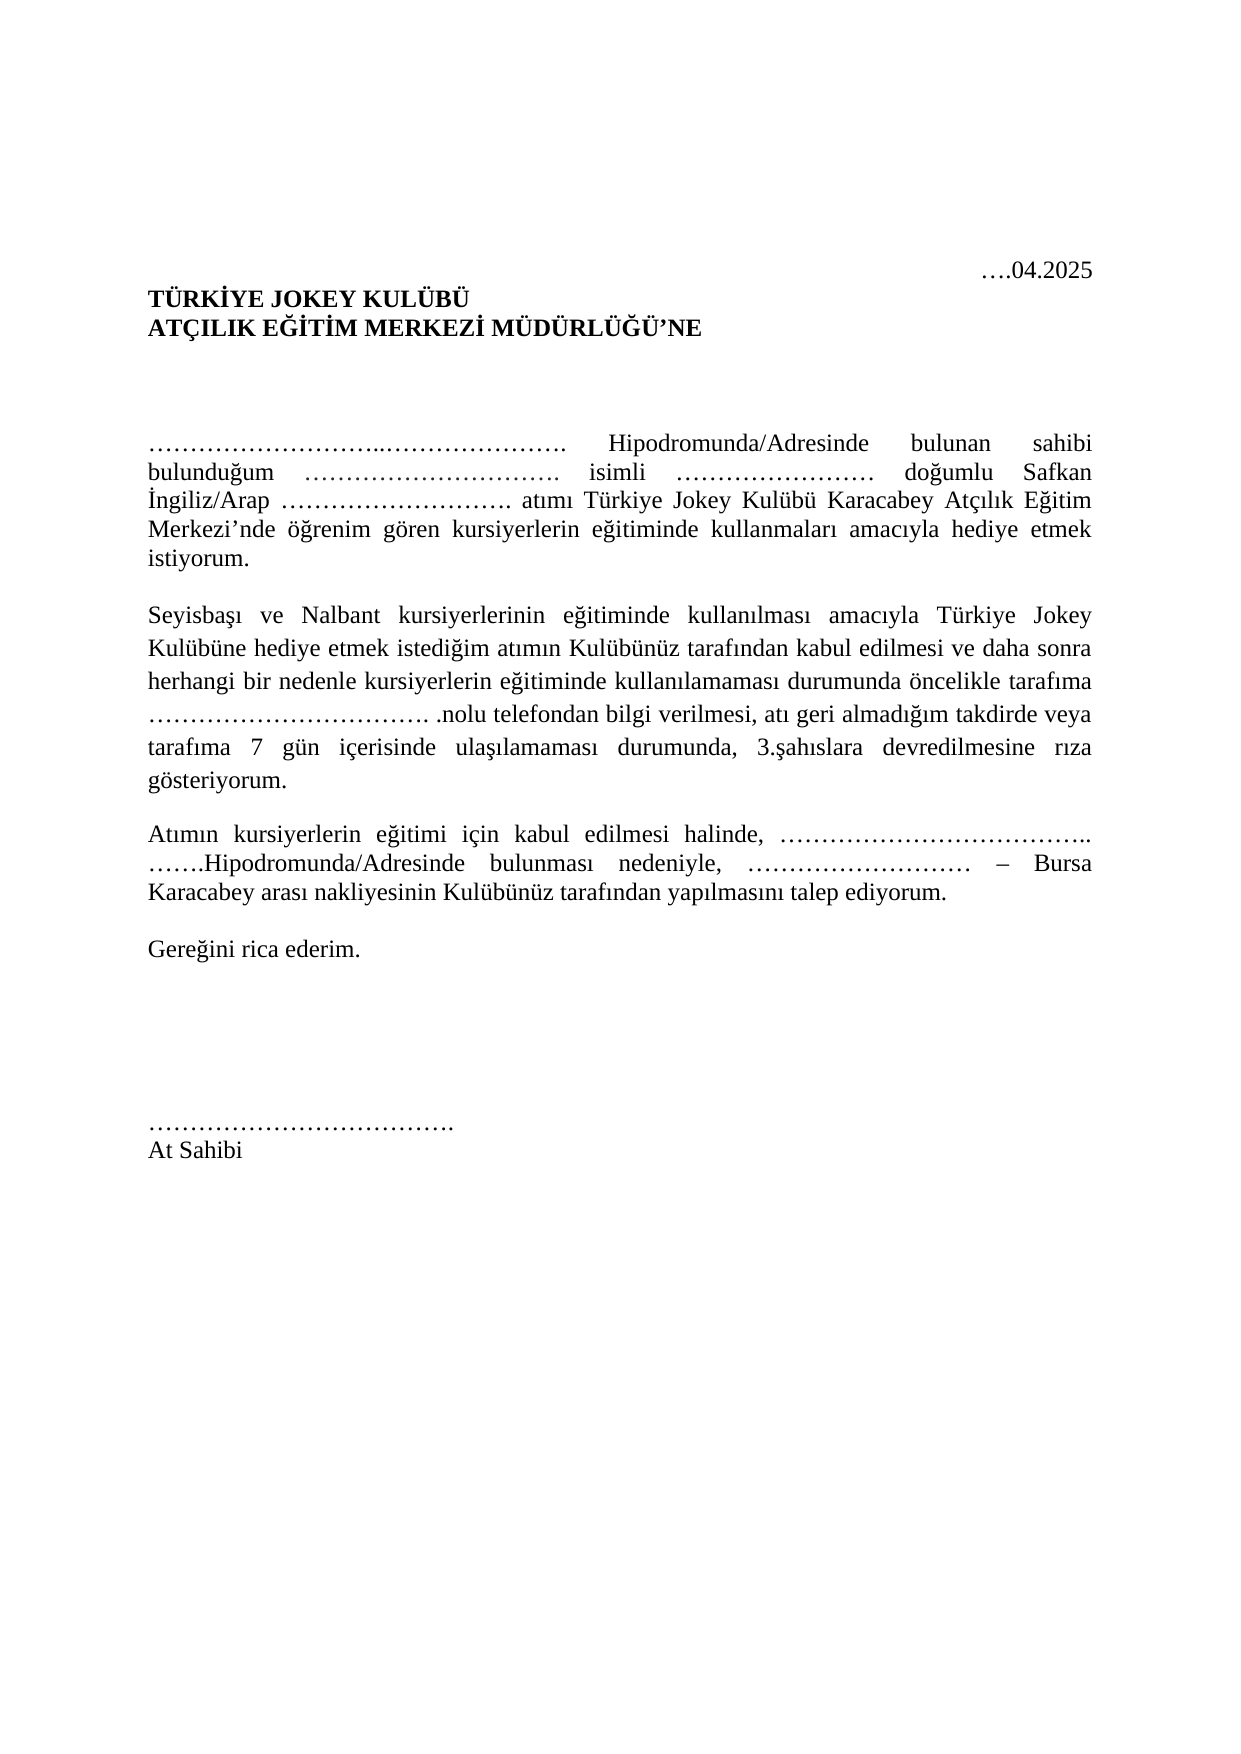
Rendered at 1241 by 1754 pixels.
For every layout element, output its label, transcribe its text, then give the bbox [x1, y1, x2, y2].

text Atımın kursiyerlerin eğitimi için kabul edilmesi halinde, ………………………………..…….Hipodromunda/Adresinde bulunması nedeniyle, ……………………… – Bursa Karacabey arası nakliyesinin Kulübünüz tarafından yapılmasını talep ediyorum. [148, 819, 1093, 906]
text Gereğini rica ederim. [148, 934, 1093, 963]
text ATÇILIK EĞİTİM MERKEZİ MÜDÜRLÜĞÜ’NE [148, 313, 1093, 342]
text At Sahibi [148, 1136, 1093, 1164]
text ………………………..…………………. Hipodromunda/Adresinde bulunan sahibi bulunduğum …………………………. isimli …………………… doğumlu Safkan İngiliz/Arap ………………………. atımı Türkiye Jokey Kulübü Karacabey Atçılık Eğitim Merkezi’nde öğrenim gören kursiyerlerin eğitiminde kullanmaları amacıyla hediye etmek istiyorum. [148, 428, 1093, 572]
text TÜRKİYE JOKEY KULÜBÜ [148, 284, 1093, 313]
text ………………………………. [148, 1107, 1093, 1136]
text ….04.2025 [148, 255, 1093, 284]
text Seyisbaşı ve Nalbant kursiyerlerinin eğitiminde kullanılması amacıyla Türkiye Jokey Kulübüne hediye etmek istediğim atımın Kulübünüz tarafından kabul edilmesi ve daha sonra herhangi bir nedenle kursiyerlerin eğitiminde kullanılamaması durumunda öncelikle tarafıma ……………………………. .nolu telefondan bilgi verilmesi, atı geri almadığım takdirde veya tarafıma 7 gün içerisinde ulaşılamaması durumunda, 3.şahıslara devredilmesine rıza gösteriyorum. [148, 600, 1093, 794]
